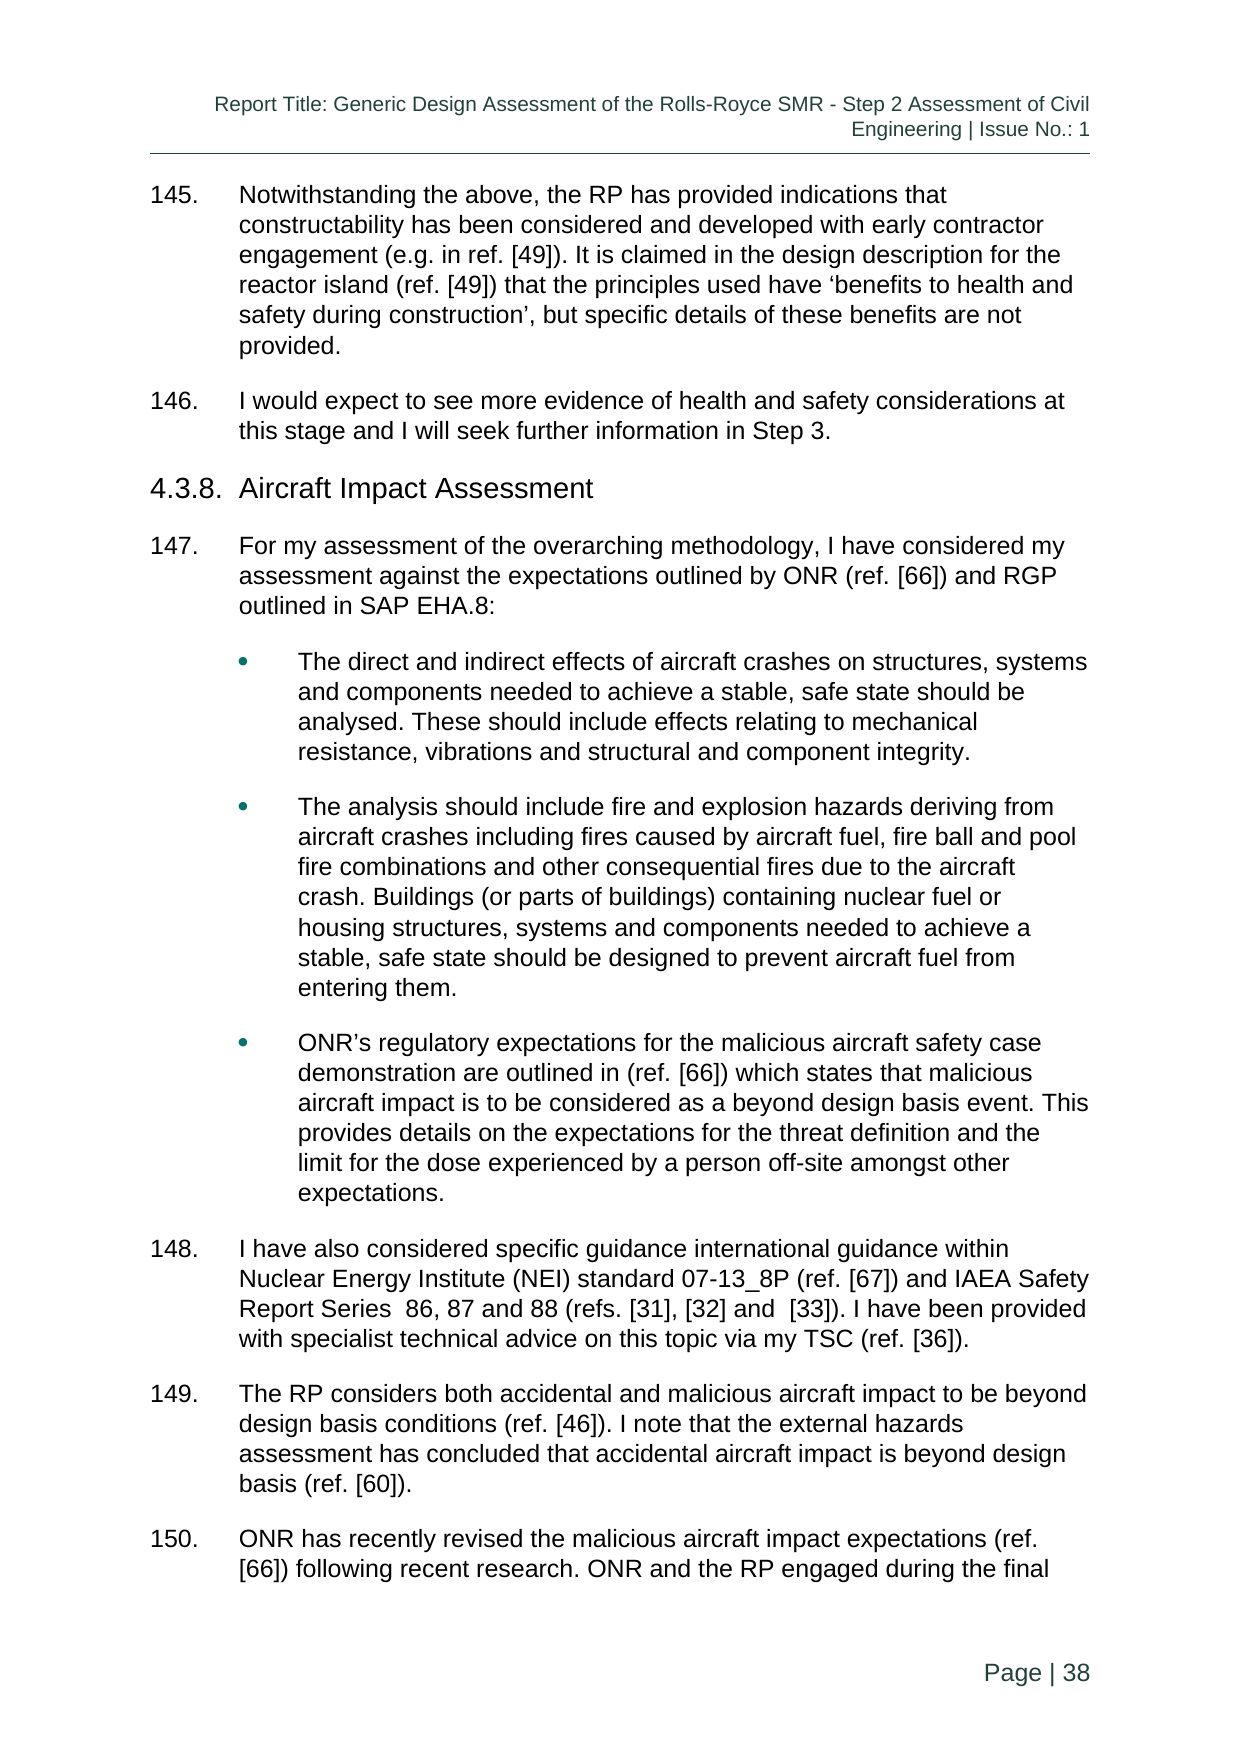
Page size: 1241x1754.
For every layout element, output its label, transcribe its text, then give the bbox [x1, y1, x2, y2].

text I have also considered specific guidance international guidance within Nuclear Energy Institute (NEI) standard 07-13_8P (ref. ) and IAEA Safety Report Series 86, 87 and 88 (refs. , and ). I have been provided with specialist technical advice on this topic via my TSC (ref. ). [150, 1233, 1090, 1353]
text The RP considers both accidental and malicious aircraft impact to be beyond design basis conditions (ref. ). I note that the external hazards assessment has concluded that accidental aircraft impact is beyond design basis (ref. ). [150, 1379, 1090, 1498]
text I would expect to see more evidence of health and safety considerations at this stage and I will seek further information in Step 3. [150, 386, 1090, 444]
subtitle Aircraft Impact Assessment [150, 471, 1090, 504]
text Notwithstanding the above, the RP has provided indications that constructability has been considered and developed with early contractor engagement (e.g. in ref.). It is claimed in the design description for the reactor island (ref.) that the principles used have ‘benefits to health and safety during construction’, but specific details of these benefits are not provided. [150, 180, 1090, 359]
list ONR’s regulatory expectations for the malicious aircraft safety case demonstration are outlined in (ref. ) which states that malicious aircraft impact is to be considered as a beyond design basis event. This provides details on the expectations for the threat definition and the limit for the dose experienced by a person off-site amongst other expectations. [239, 1028, 1090, 1207]
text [150, 1524, 1090, 1583]
list The direct and indirect effects of aircraft crashes on structures, systems and components needed to achieve a stable, safe state should be analysed. These should include effects relating to mechanical resistance, vibrations and structural and component integrity. [239, 646, 1090, 766]
list The analysis should include fire and explosion hazards deriving from aircraft crashes including fires caused by aircraft fuel, fire ball and pool fire combinations and other consequential fires due to the aircraft crash. Buildings (or parts of buildings) containing nuclear fuel or housing structures, systems and components needed to achieve a stable, safe state should be designed to prevent aircraft fuel from entering them. [239, 792, 1090, 1001]
text For my assessment of the overarching methodology, I have considered my assessment against the expectations outlined by ONR (ref. ) and RGP outlined in SAP EHA.8: [150, 531, 1090, 620]
